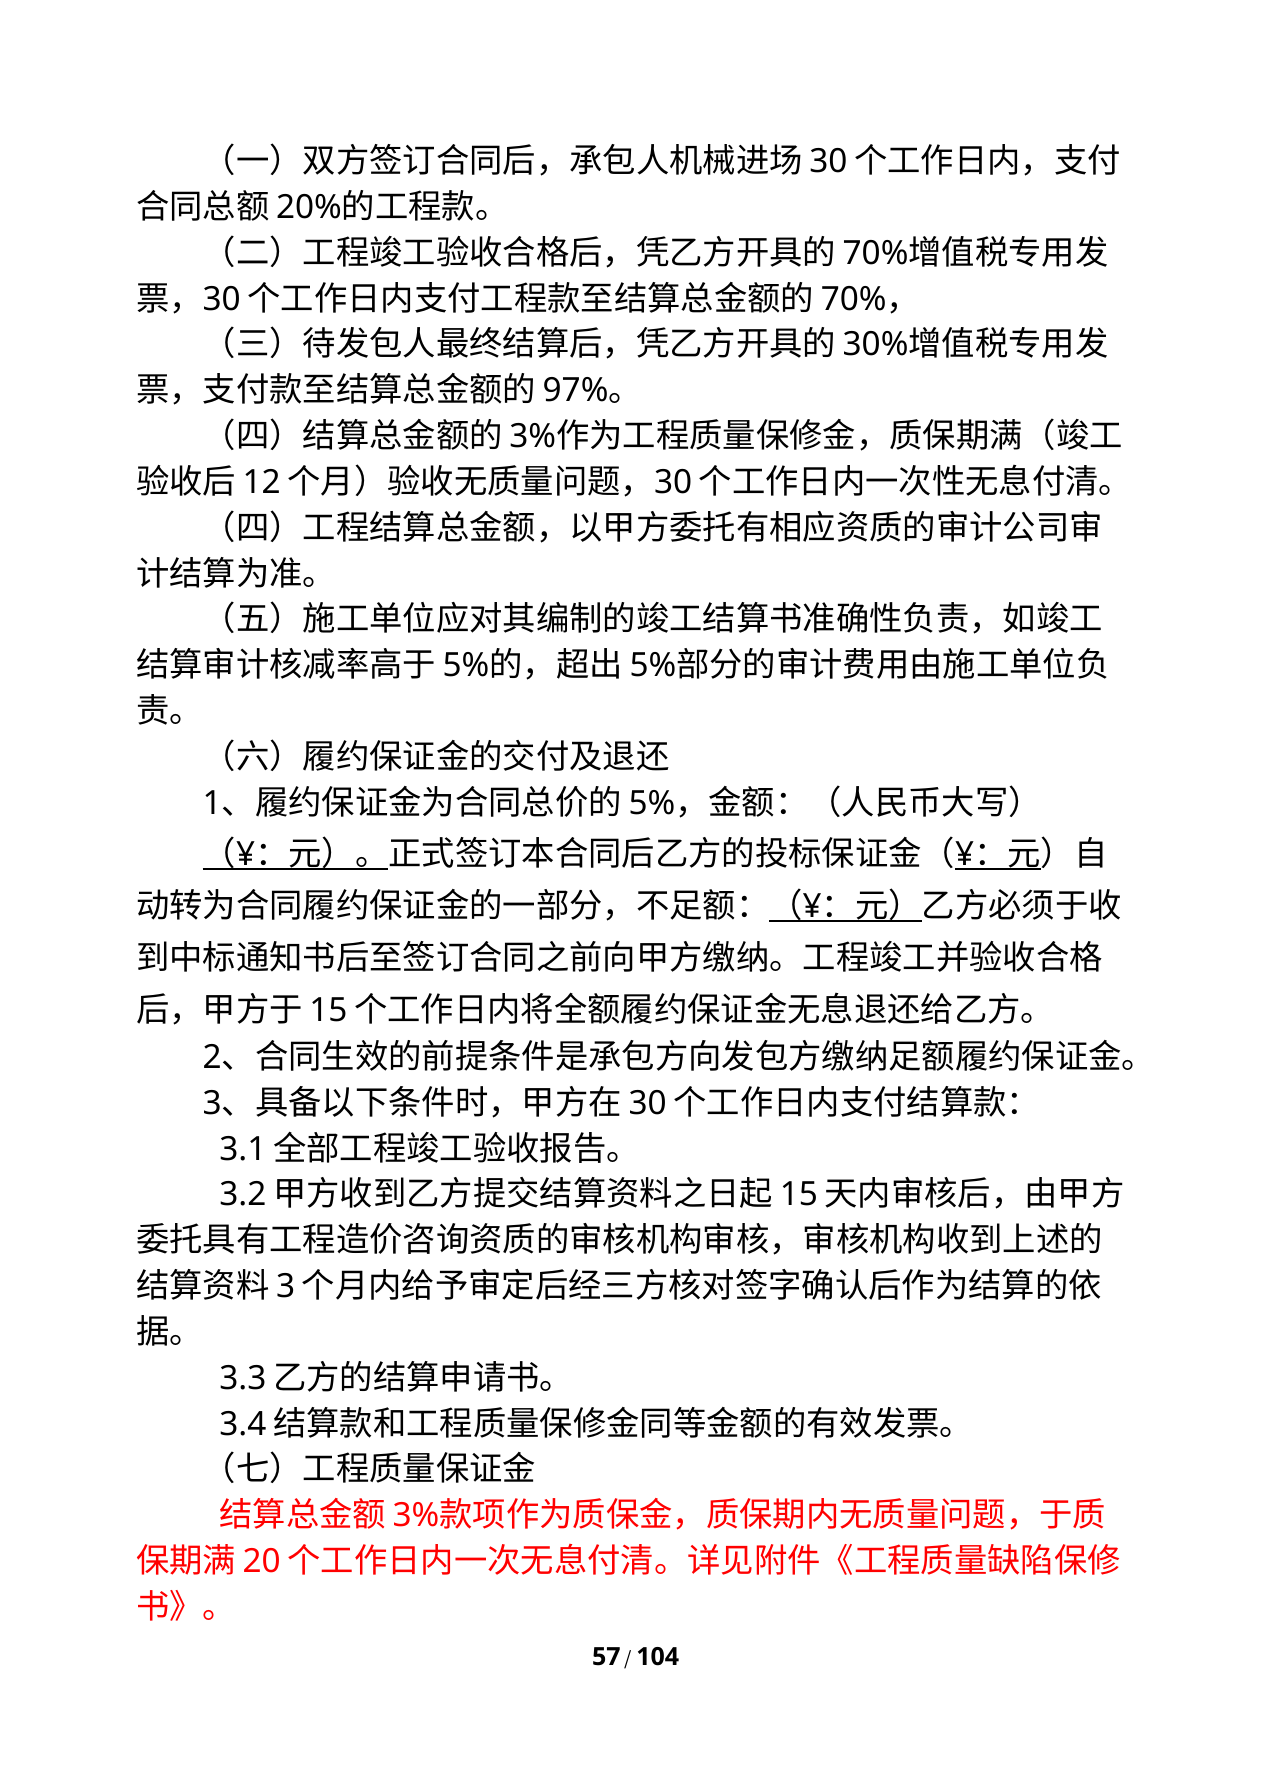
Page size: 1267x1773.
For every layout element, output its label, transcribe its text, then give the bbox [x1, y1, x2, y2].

text 3.1全部工程竣工验收报告。 [136, 1123, 1131, 1169]
text （六）履约保证金的交付及退还 [136, 732, 1131, 777]
text 3、具备以下条件时，甲方在30个工作日内支付结算款： [136, 1077, 1131, 1123]
text 2、合同生效的前提条件是承包方向发包方缴纳足额履约保证金。 [136, 1032, 1131, 1077]
text 3.3乙方的结算申请书。 [136, 1352, 1131, 1398]
text （三）待发包人最终结算后，凭乙方开具的30%增值税专用发票，支付款至结算总金额的97%。 [136, 319, 1131, 411]
text 3.2甲方收到乙方提交结算资料之日起15天内审核后，由甲方委托具有工程造价咨询资质的审核机构审核，审核机构收到上述的结算资料3个月内给予审定后经三方核对签字确认后作为结算的依据。 [136, 1169, 1131, 1352]
text 3.4结算款和工程质量保修金同等金额的有效发票。 [136, 1398, 1131, 1444]
text （二）工程竣工验收合格后，凭乙方开具的70%增值税专用发票，30个工作日内支付工程款至结算总金额的70%， [136, 227, 1131, 319]
text （一）双方签订合同后，承包人机械进场30个工作日内，支付合同总额20%的工程款。 [136, 136, 1131, 227]
text （五）施工单位应对其编制的竣工结算书准确性负责，如竣工结算审计核减率高于5%的，超出5%部分的审计费用由施工单位负责。 [136, 594, 1131, 732]
text （¥：元）。正式签订本合同后乙方的投标保证金（¥：元）自动转为合同履约保证金的一部分，不足额：（¥：元）乙方必须于收到中标通知书后至签订合同之前向甲方缴纳。工程竣工并验收合格后，甲方于15个工作日内将全额履约保证金无息退还给乙方。 [136, 823, 1131, 1032]
text （四）结算总金额的3%作为工程质量保修金，质保期满（竣工验收后12个月）验收无质量问题，30个工作日内一次性无息付清。 [136, 411, 1131, 502]
text （七）工程质量保证金 [136, 1444, 1131, 1490]
text 1、履约保证金为合同总价的5%，金额：（人民币大写） [136, 777, 1131, 823]
text 结算总金额3%款项作为质保金，质保期内无质量问题，于质保期满20个工作日内一次无息付清。详见附件《工程质量缺陷保修书》。 [136, 1490, 1131, 1627]
text （四）工程结算总金额，以甲方委托有相应资质的审计公司审计结算为准。 [136, 502, 1131, 594]
